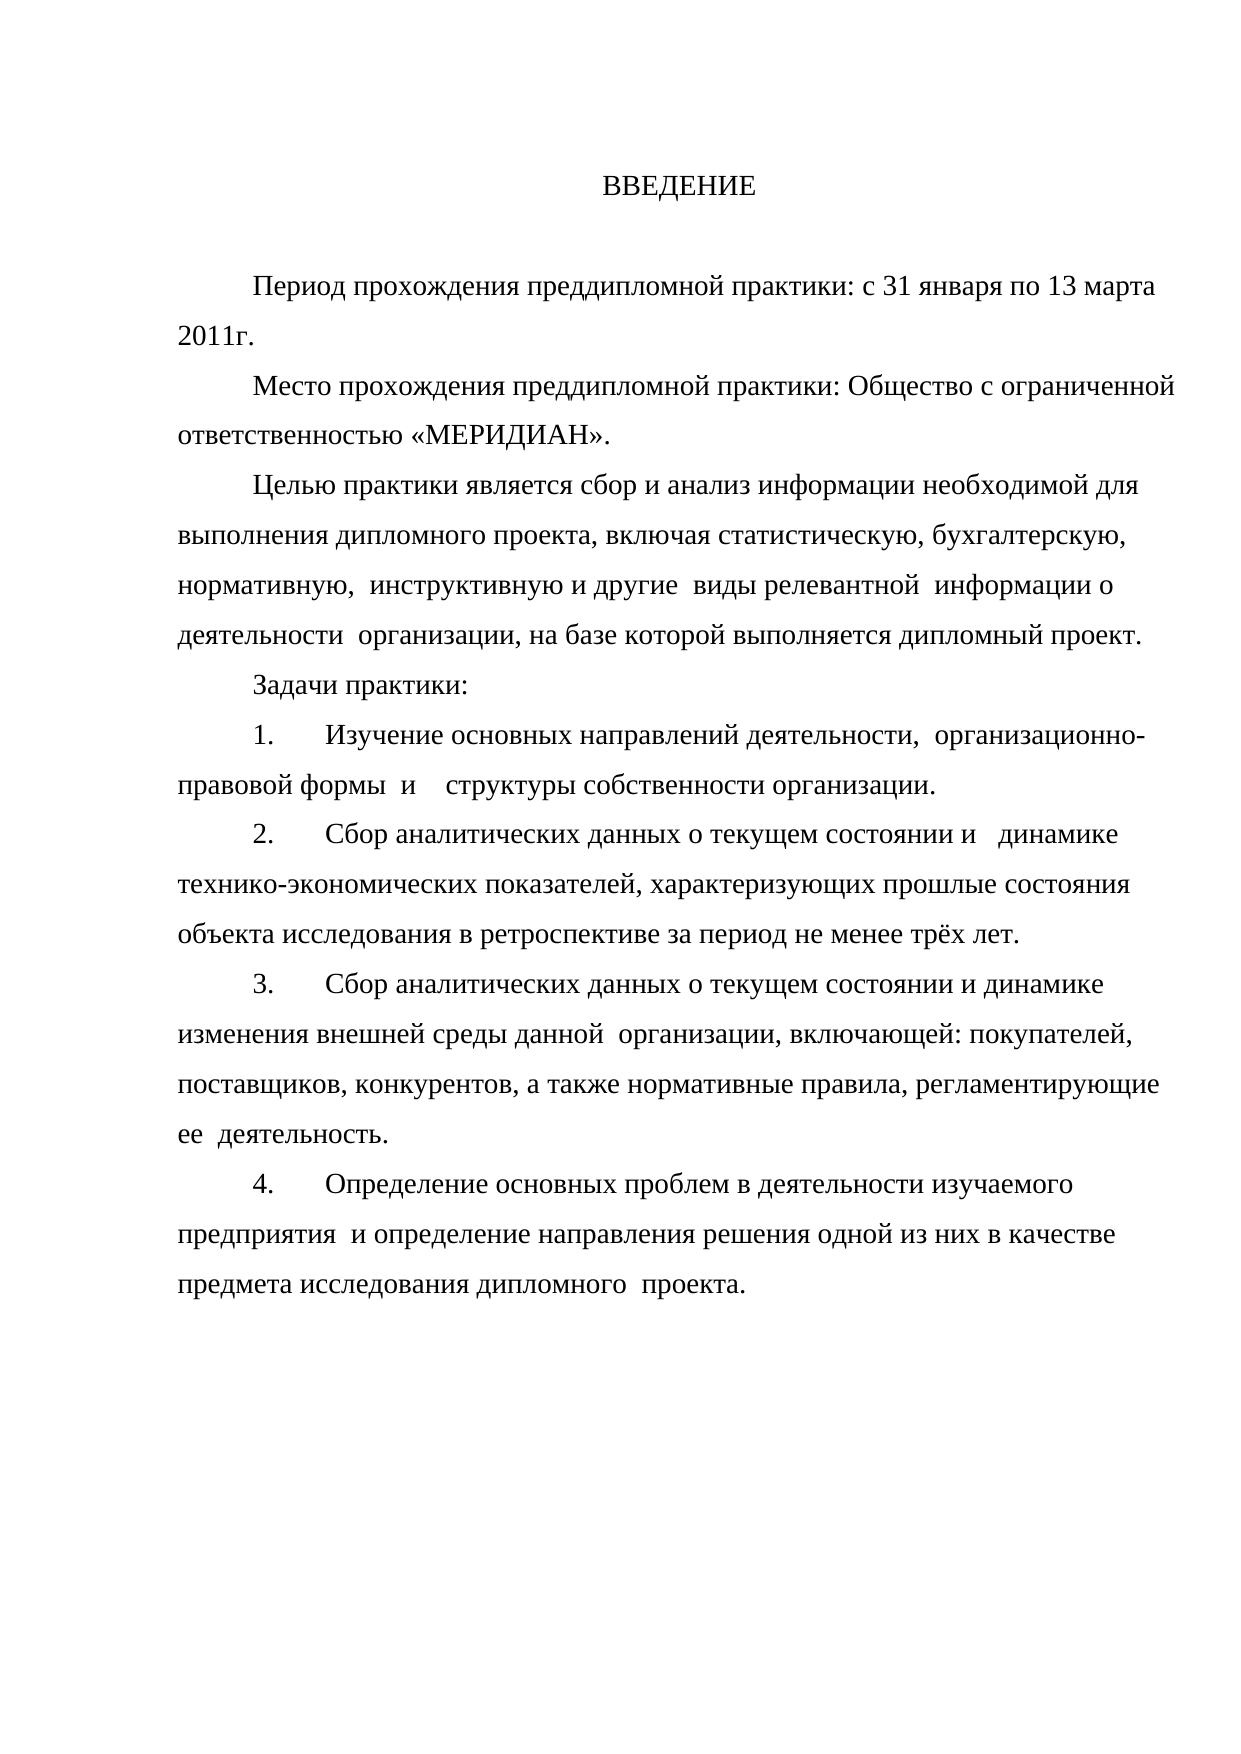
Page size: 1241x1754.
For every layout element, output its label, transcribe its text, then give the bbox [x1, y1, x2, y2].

text 3. Сбор аналитических данных о текущем состоянии и динамике изменения внешней среды данной организации, включающей: покупателей, поставщиков, конкурентов, а также нормативные правила, регламентирующие ее деятельность. [177, 966, 1181, 1149]
text ВВЕДЕНИЕ [177, 168, 1181, 202]
text 2. Сбор аналитических данных о текущем состоянии и динамике технико-экономических показателей, характеризующих прошлые состояния объекта исследования в ретроспективе за период не менее трёх лет. [177, 817, 1181, 950]
text Целью практики является сбор и анализ информации необходимой для выполнения дипломного проекта, включая статистическую, бухгалтерскую, нормативную, инструктивную и другие виды релевантной информации о деятельности организации, на базе которой выполняется дипломный проект. [177, 467, 1181, 651]
text Период прохождения преддипломной практики: с 31 января по 13 марта 2011г. [177, 268, 1181, 351]
text Задачи практики: [177, 667, 1181, 701]
text Место прохождения преддипломной практики: Общество с ограниченной ответственностью «МЕРИДИАН». [177, 368, 1181, 451]
text 1. Изучение основных направлений деятельности, организационно-правовой формы и структуры собственности организации. [177, 717, 1181, 800]
text 4. Определение основных проблем в деятельности изучаемого предприятия и определение направления решения одной из них в качестве предмета исследования дипломного проекта. [177, 1166, 1181, 1299]
